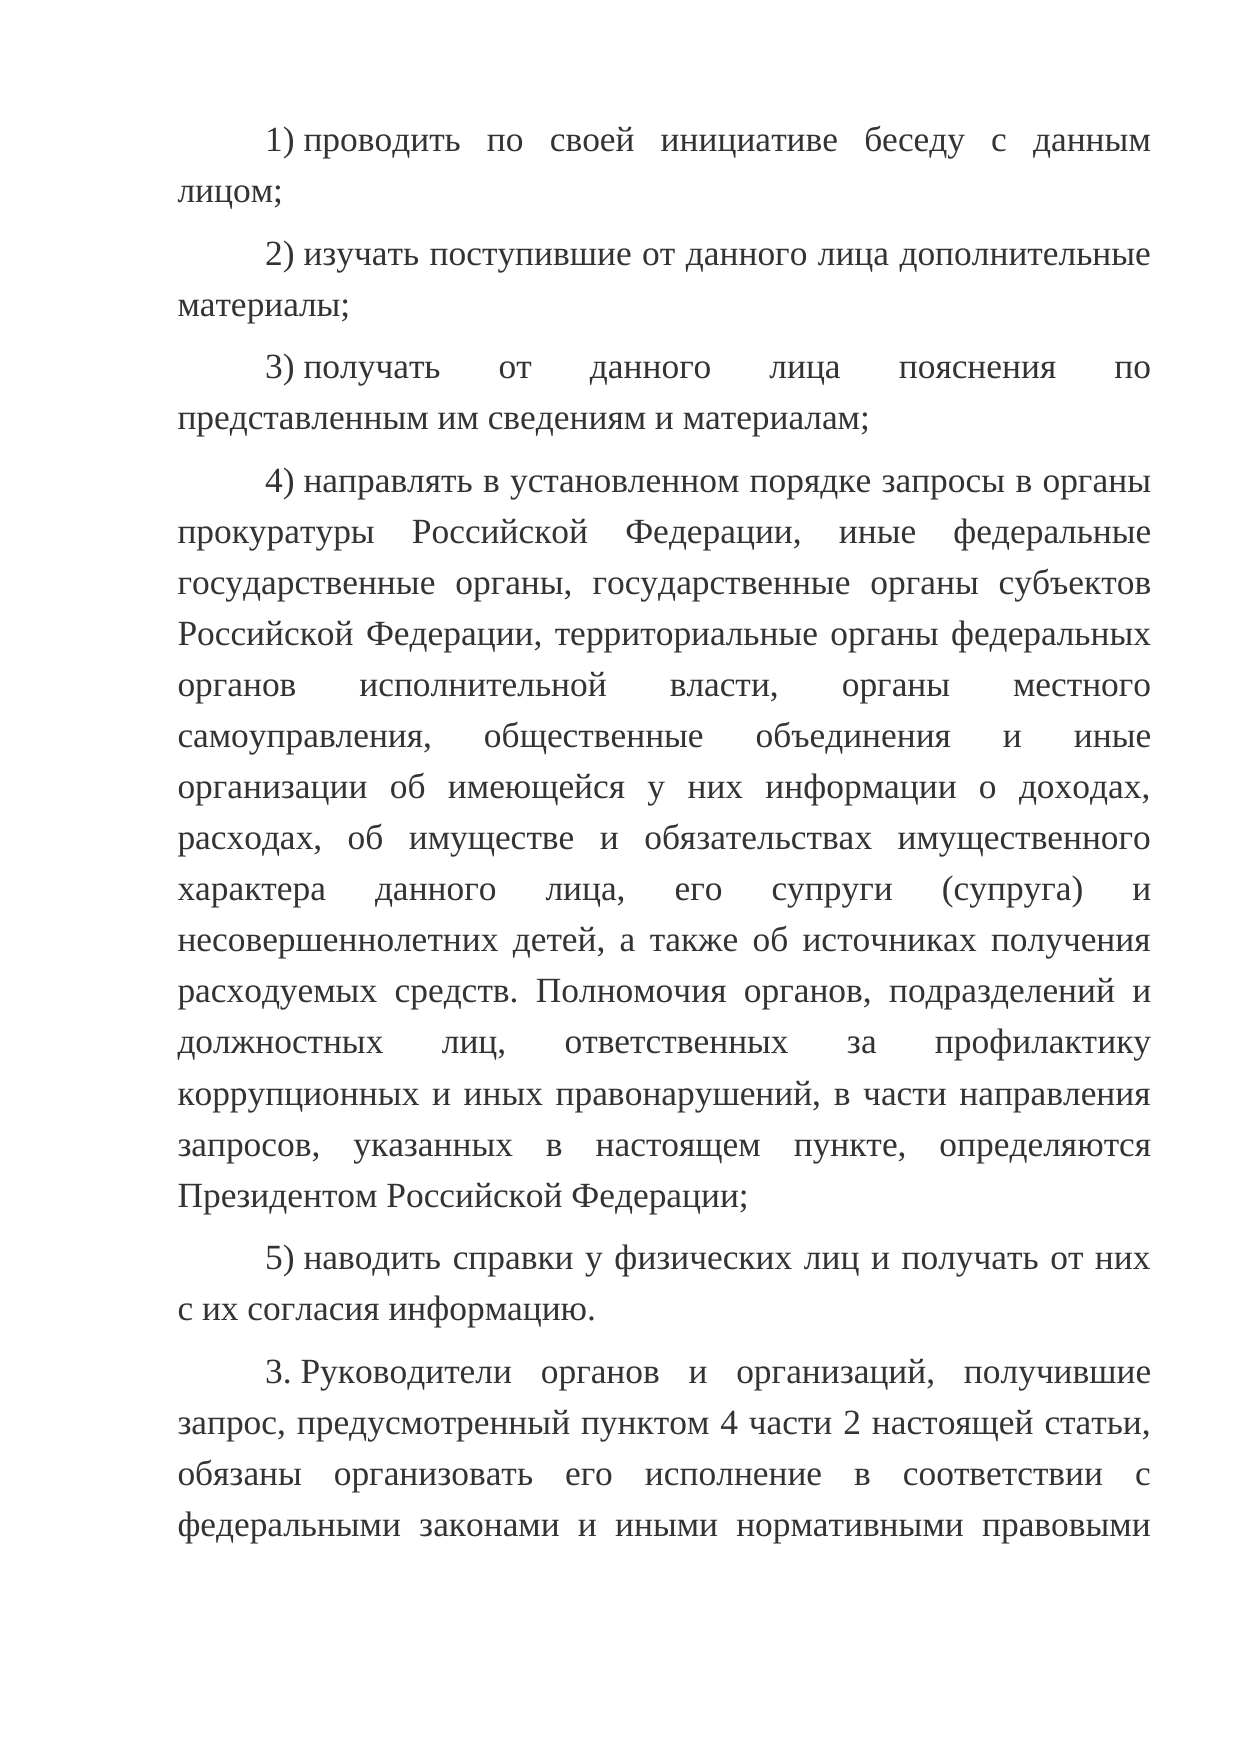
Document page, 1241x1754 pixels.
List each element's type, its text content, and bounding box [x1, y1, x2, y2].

text 1) проводить по своей инициативе беседу с данным лицом; [177, 118, 1152, 210]
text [177, 1350, 1152, 1544]
text 2) изучать поступившие от данного лица дополнительные материалы; [177, 232, 1152, 324]
text 3) получать от данного лица пояснения по представленным им сведениям и материалам; [177, 346, 1152, 437]
text 4) направлять в установленном порядке запросы в органы прокуратуры Российской Федерации, иные федеральные государственные органы, государственные органы субъектов Российской Федерации, территориальные органы федеральных органов исполнительной власти, органы местного самоуправления, общественные объединения и иные организации об имеющейся у них информации о доходах, расходах, об имуществе и обязательствах имущественного характера данного лица, его супруги (супруга) и несовершеннолетних детей, а также об источниках получения расходуемых средств. Полномочия органов, подразделений и должностных лиц, ответственных за профилактику коррупционных и иных правонарушений, в части направления запросов, указанных в настоящем пункте, определяются Президентом Российской Федерации; [177, 459, 1152, 1215]
text 5) наводить справки у физических лиц и получать от них с их согласия информацию. [177, 1237, 1152, 1328]
